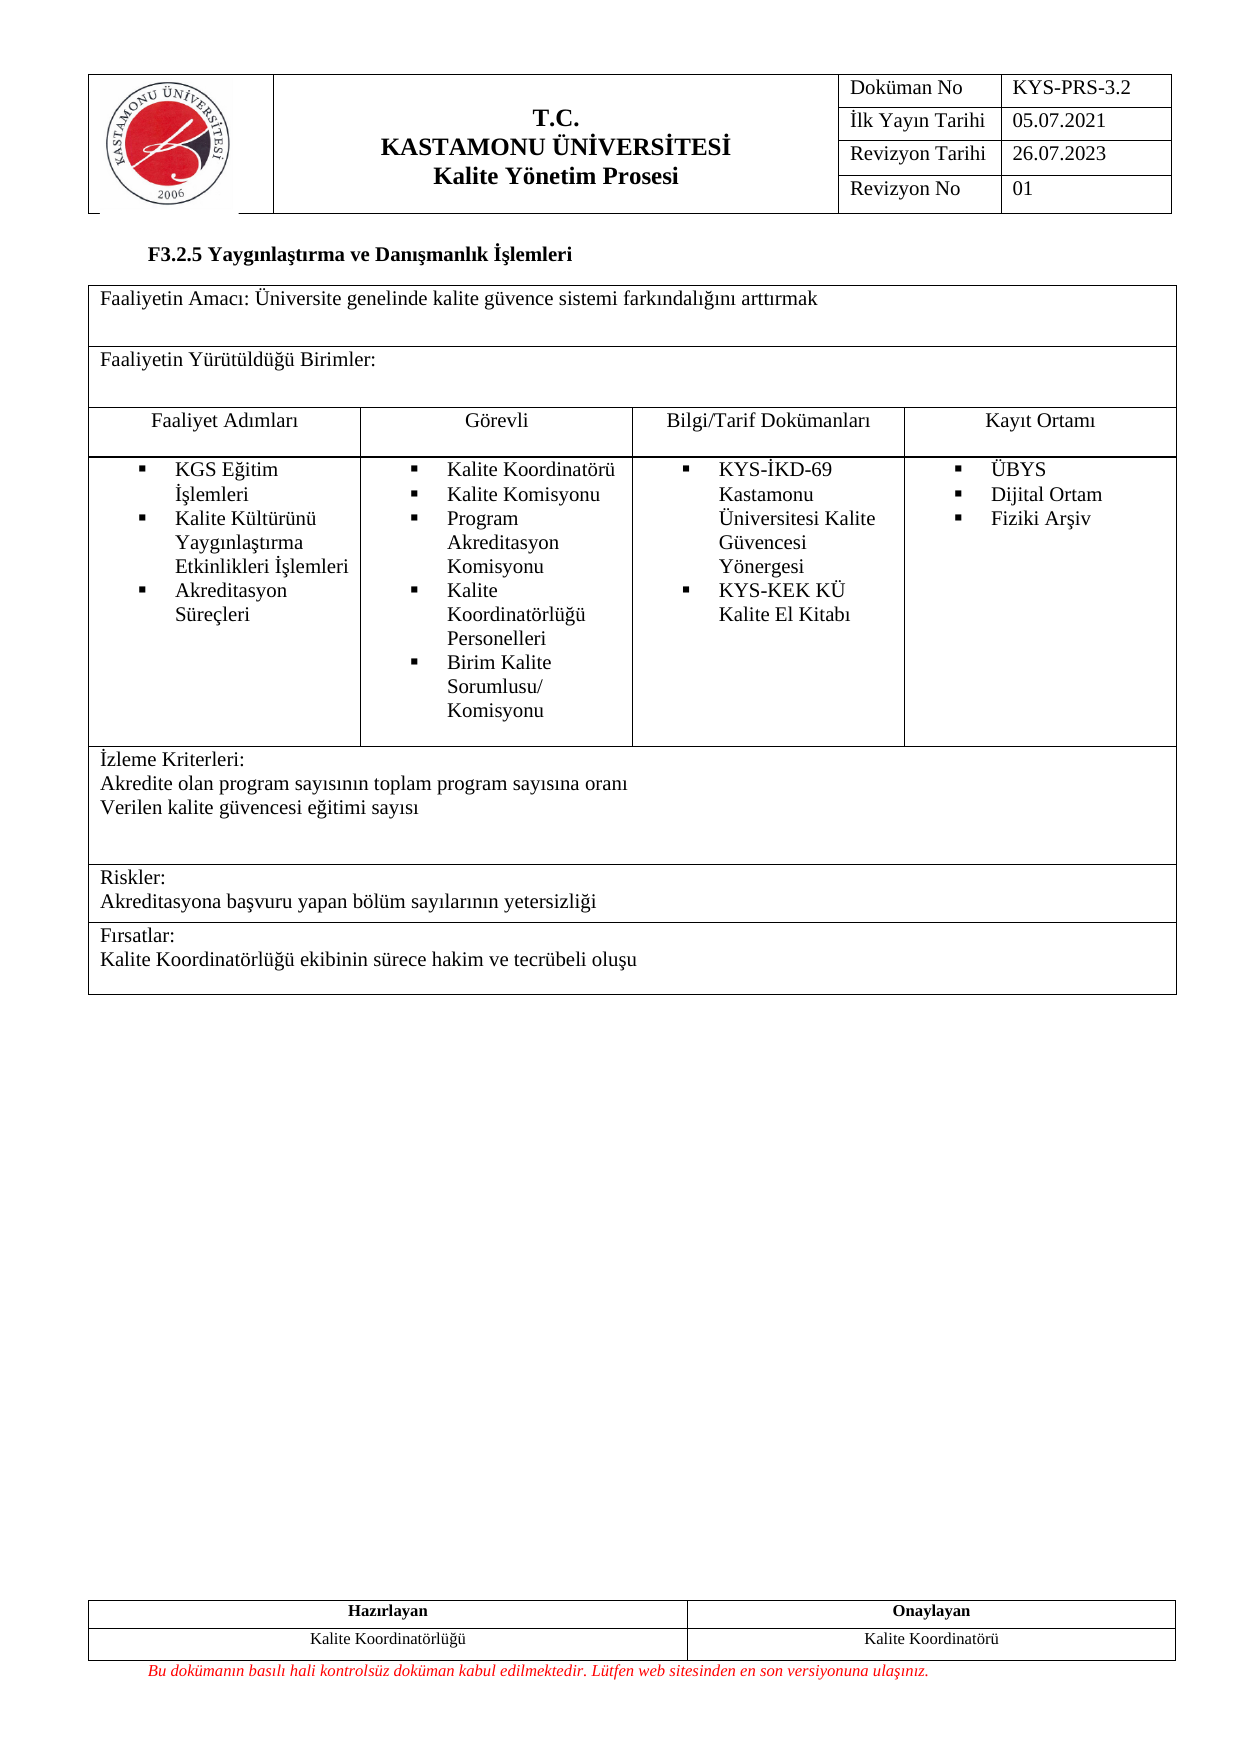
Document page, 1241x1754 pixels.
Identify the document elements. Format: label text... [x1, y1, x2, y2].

table_cell Bilgi/Tarif Dokümanları [633, 408, 904, 456]
table_cell İzleme Kriterleri: Akredite olan program sayısının toplam program sayısına oranı Verilen kalite güvencesi eğitimi sayısı [89, 747, 1176, 864]
picture [99, 78, 239, 214]
table_cell Görevli [361, 408, 632, 456]
table_cell Kayıt Ortamı [905, 408, 1176, 456]
table_cell KYS-İKD-69 Kastamonu Üniversitesi Kalite Güvencesi Yönergesi KYS-KEK KÜ Kalite El Kitabı [633, 458, 904, 746]
table_cell ÜBYS Dijital Ortam Fiziki Arşiv [905, 458, 1176, 746]
table_cell Riskler: Akreditasyona başvuru yapan bölüm sayılarının yetersizliği [89, 865, 1176, 922]
text F3.2.5 Yaygınlaştırma ve Danışmanlık İşlemleri [148, 242, 1093, 266]
table_cell Faaliyet Adımları [89, 408, 360, 456]
table_cell Faaliyetin Yürütüldüğü Birimler: [89, 347, 1176, 407]
table_header Faaliyetin Amacı: Üniversite genelinde kalite güvence sistemi farkındalığını arttırmak [89, 286, 1176, 346]
table_cell KGS Eğitim İşlemleri Kalite Kültürünü Yaygınlaştırma Etkinlikleri İşlemleri Akreditasyon Süreçleri [89, 458, 360, 746]
table_cell Kalite Koordinatörü Kalite Komisyonu Program Akreditasyon Komisyonu Kalite Koordinatörlüğü Personelleri Birim Kalite Sorumlusu/ Komisyonu [361, 458, 632, 746]
table_cell Fırsatlar: Kalite Koordinatörlüğü ekibinin sürece hakim ve tecrübeli oluşu [89, 923, 1176, 994]
